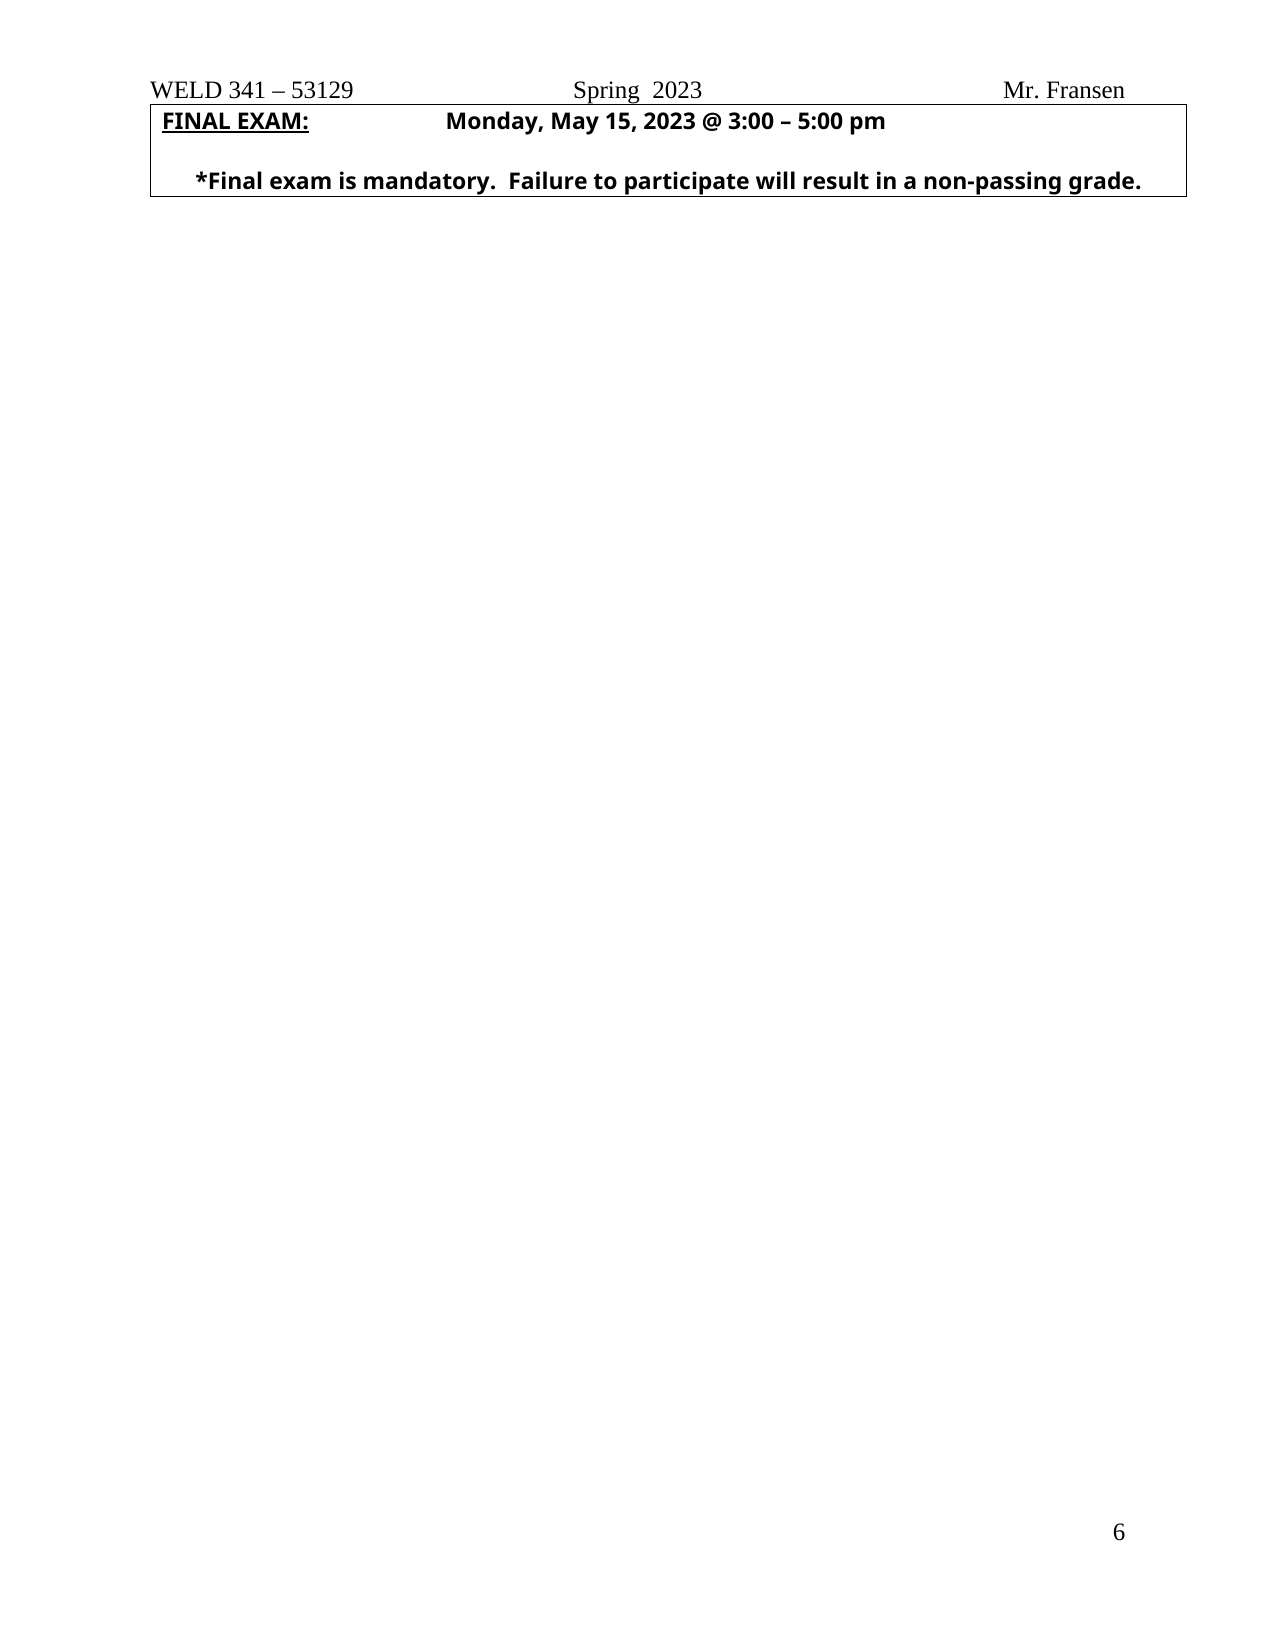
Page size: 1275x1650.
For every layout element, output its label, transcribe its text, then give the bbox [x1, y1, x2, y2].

table_header FINAL EXAM: Monday, May 15, 2023 @ 3:00 – 5:00 pm *Final exam is mandatory. Failure to participate will result in a non-passing grade. [151, 105, 1186, 196]
